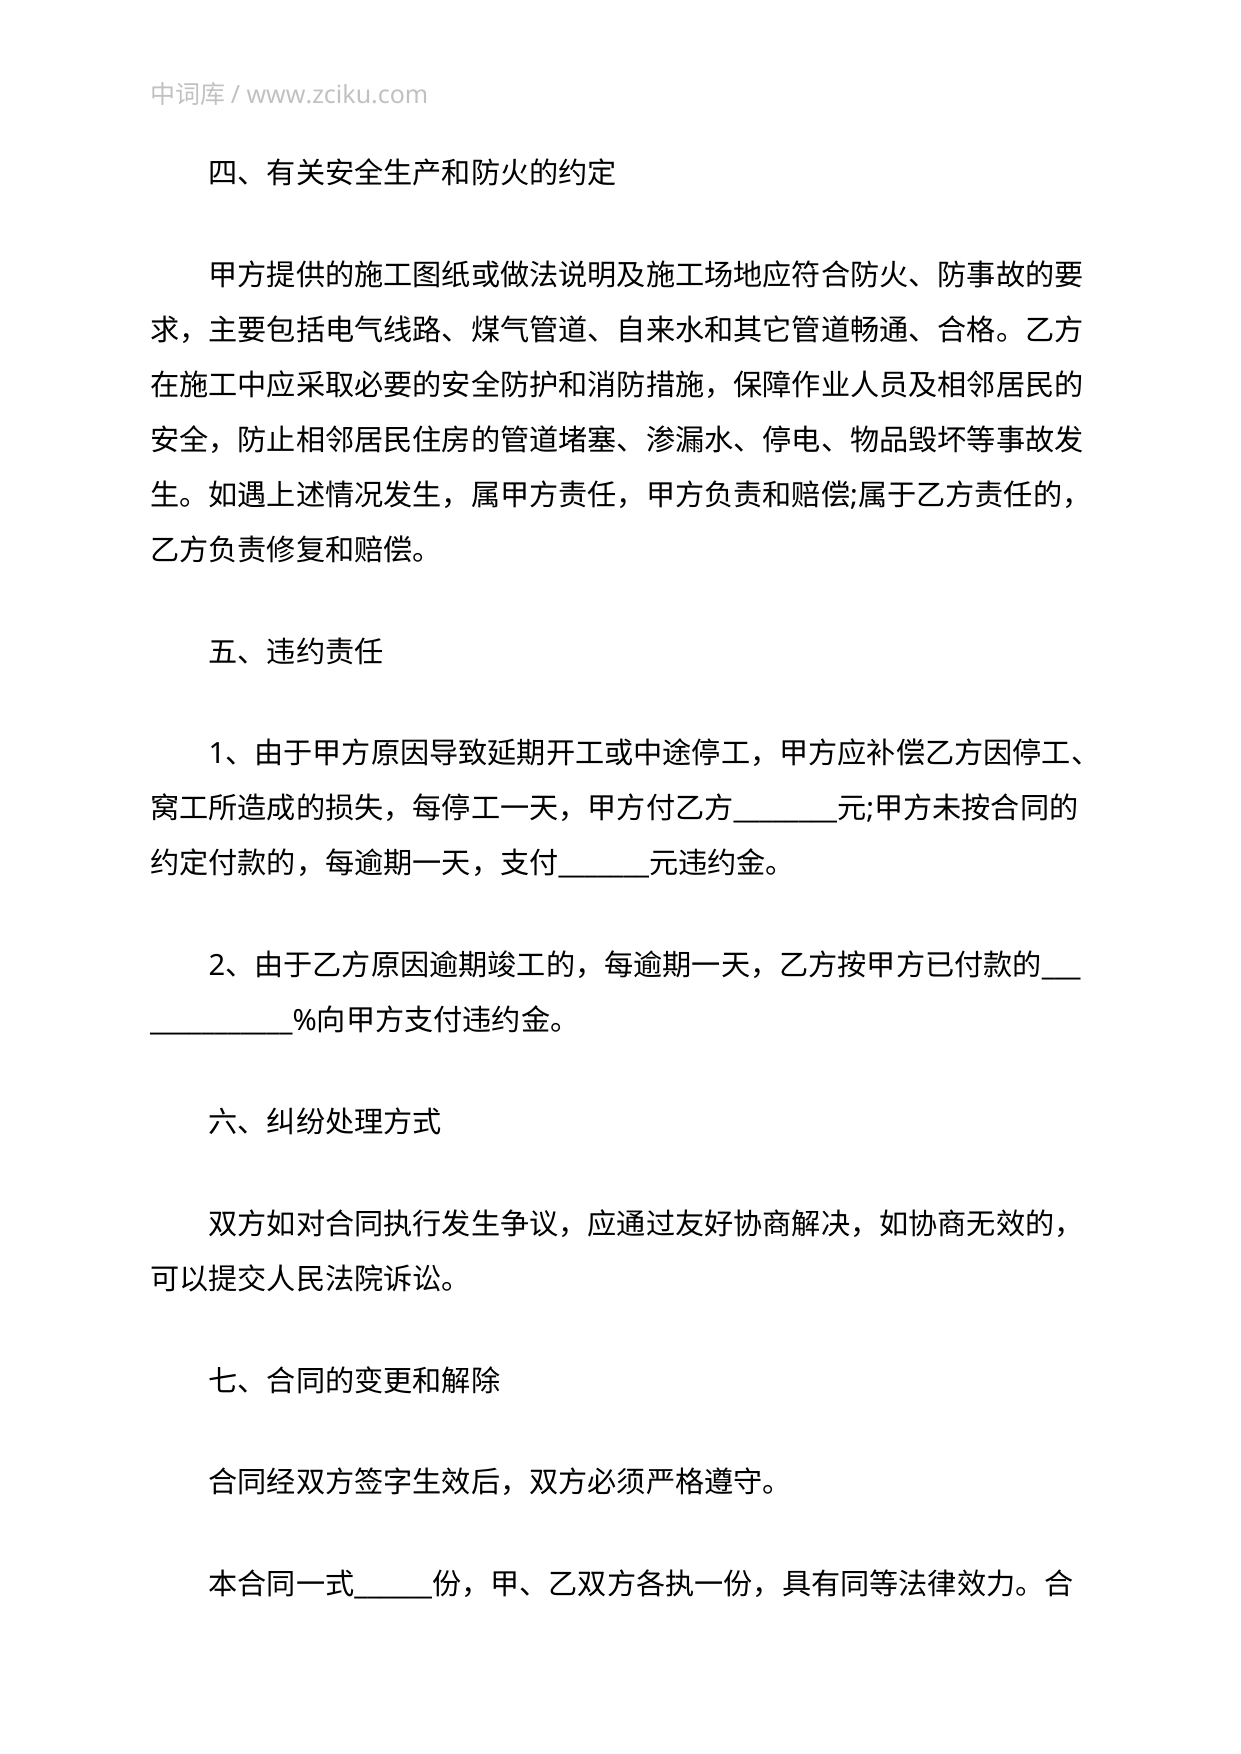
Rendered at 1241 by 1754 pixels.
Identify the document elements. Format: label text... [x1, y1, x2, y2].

text 2、由于乙方原因逾期竣工的，每逾期一天，乙方按甲方已付款的______________%向甲方支付违约金。 [150, 942, 1090, 1039]
text 七、合同的变更和解除 [150, 1357, 1090, 1399]
text 四、有关安全生产和防火的约定 [150, 150, 1090, 192]
text 1、由于甲方原因导致延期开工或中途停工，甲方应补偿乙方因停工、窝工所造成的损失，每停工一天，甲方付乙方________元;甲方未按合同的约定付款的，每逾期一天，支付_______元违约金。 [150, 730, 1090, 882]
text 六、纠纷处理方式 [150, 1099, 1090, 1141]
text 甲方提供的施工图纸或做法说明及施工场地应符合防火、防事故的要求，主要包括电气线路、煤气管道、自来水和其它管道畅通、合格。乙方在施工中应采取必要的安全防护和消防措施，保障作业人员及相邻居民的安全，防止相邻居民住房的管道堵塞、渗漏水、停电、物品毁坏等事故发生。如遇上述情况发生，属甲方责任，甲方负责和赔偿;属于乙方责任的，乙方负责修复和赔偿。 [150, 252, 1090, 569]
text 五、违约责任 [150, 628, 1090, 670]
text 双方如对合同执行发生争议，应通过友好协商解决，如协商无效的，可以提交人民法院诉讼。 [150, 1201, 1090, 1298]
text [150, 1561, 1090, 1603]
text 合同经双方签字生效后，双方必须严格遵守。 [150, 1459, 1090, 1501]
